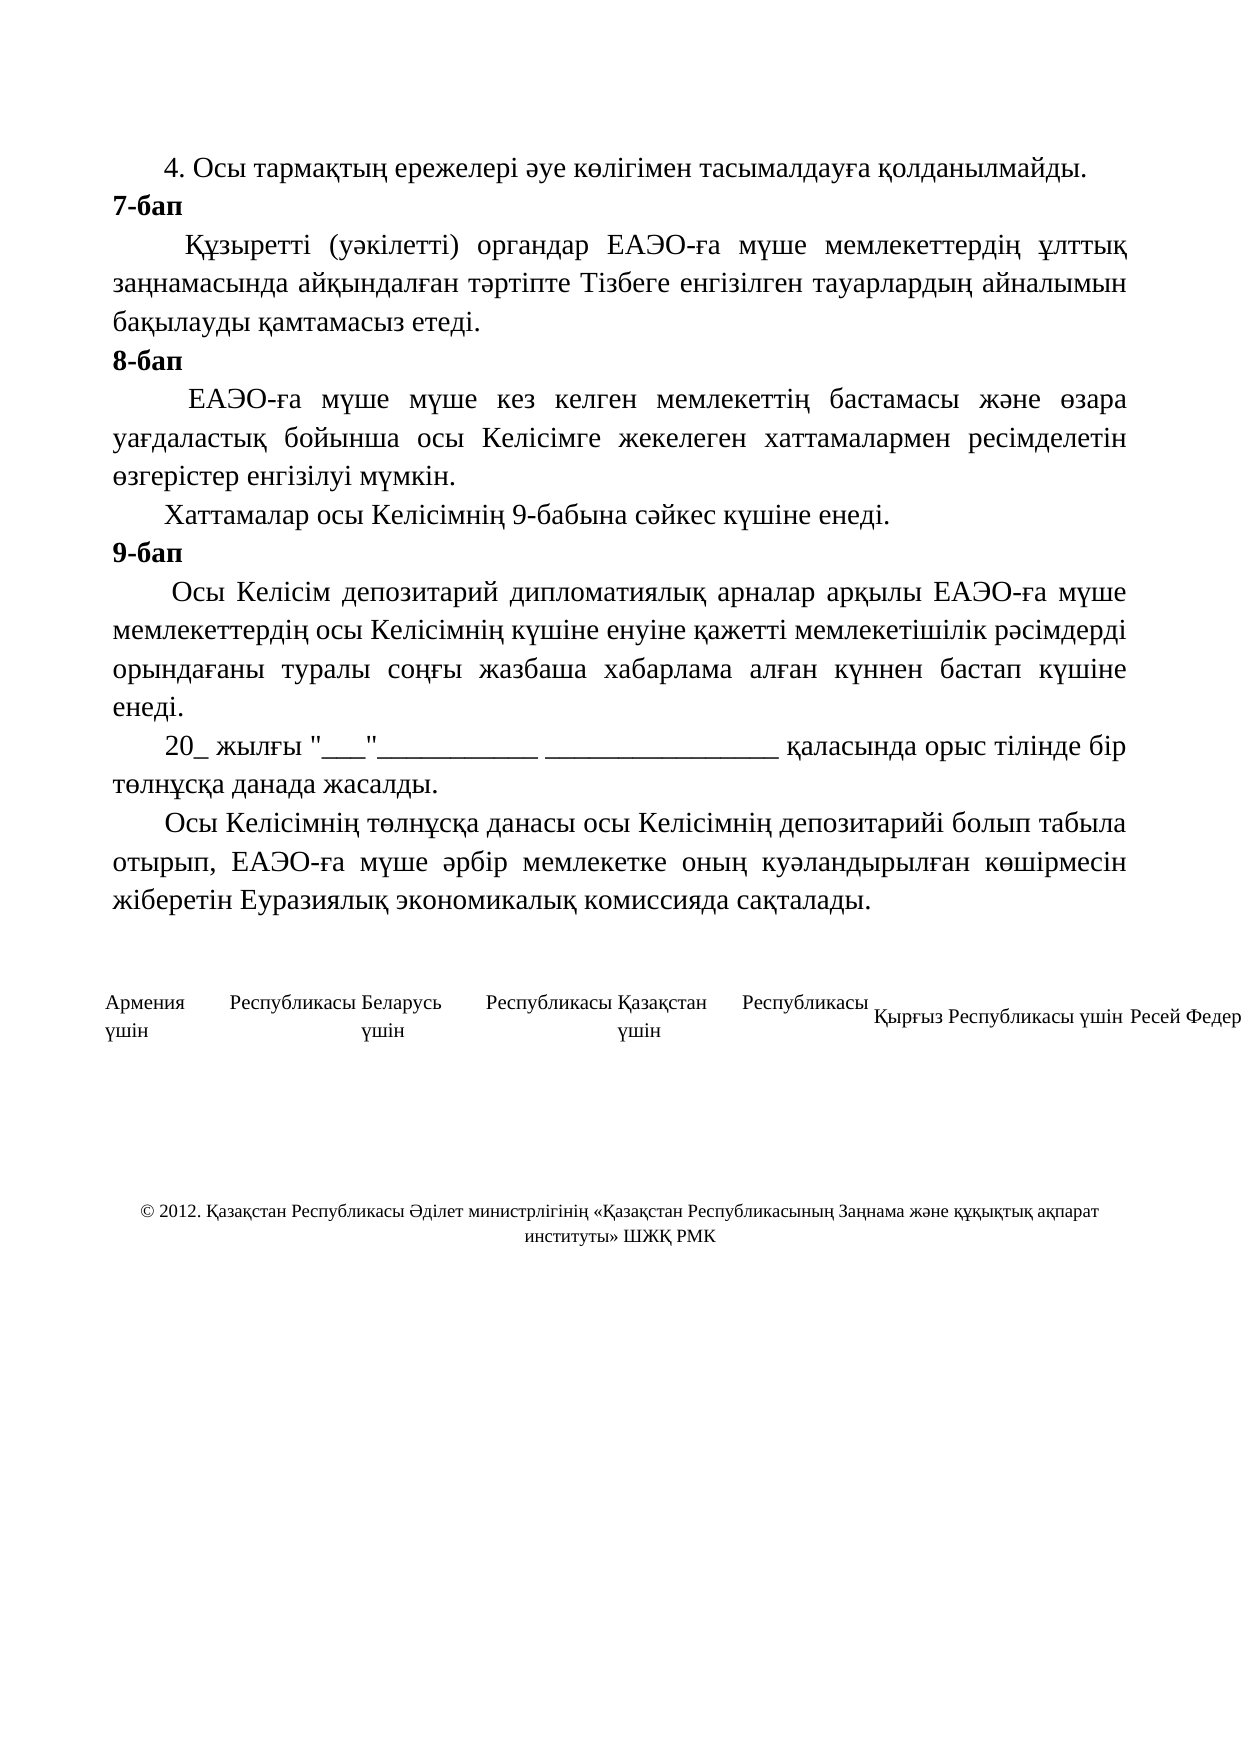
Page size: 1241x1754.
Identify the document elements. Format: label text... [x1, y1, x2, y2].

text Осы Келісімнің төлнұсқа данасы осы Келісімнің депозитарийі болып табыла отырып, ЕАЭО-ға мүше әрбір мемлекетке оның куәландырылған көшірмесін жіберетін Еуразиялық экономикалық комиссияда сақталады. [112, 805, 1128, 916]
text ЕАЭО-ға мүше мүше кез келген мемлекеттің бастамасы және өзара уағдаластық бойынша осы Келісімге жекелеген хаттамалармен ресімделетін өзгерістер енгізілуі мүмкін. [112, 381, 1128, 492]
text Құзыретті (уәкілетті) органдар ЕАЭО-ға мүше мемлекеттердің ұлттық заңнамасында айқындалған тәртіпте Тізбеге енгізілген тауарлардың айналымын бақылауды қамтамасыз етеді. [112, 227, 1128, 338]
text 7-бап [112, 188, 1128, 222]
table_header Қырғыз Республикасы үшін [870, 989, 1126, 1049]
text 9-бап [112, 535, 1128, 569]
text 4. Осы тармақтың ережелері әуе көлігімен тасымалдауға қолданылмайды. [112, 150, 1128, 183]
table_header Ресей Федерациясы үшін [1126, 989, 1240, 1049]
table_header Қазақстан Республикасы үшін [614, 989, 870, 1049]
text © 2012. Қазақстан Республикасы Әділет министрлігінің «Қазақстан Республикасының Заңнама және құқықтық ақпарат институты» ШЖҚ РМК [112, 1200, 1128, 1247]
text 20_ жылғы "___"___________ ________________ қаласында орыс тілінде бір төлнұсқа данада жасалды. [112, 728, 1128, 800]
table_header Беларусь Республикасы үшін [358, 989, 614, 1049]
text 8-бап [112, 343, 1128, 376]
text Хаттамалар осы Келісімнің 9-бабына сәйкес күшіне енеді. [112, 497, 1128, 530]
text Осы Келісім депозитарий дипломатиялық арналар арқылы ЕАЭО-ға мүше мемлекеттердің осы Келісімнің күшіне енуіне қажетті мемлекетішілік рәсімдерді орындағаны туралы соңғы жазбаша хабарлама алған күннен бастап күшіне енеді. [112, 574, 1128, 723]
table_header Армения Республикасы үшін [101, 989, 357, 1049]
